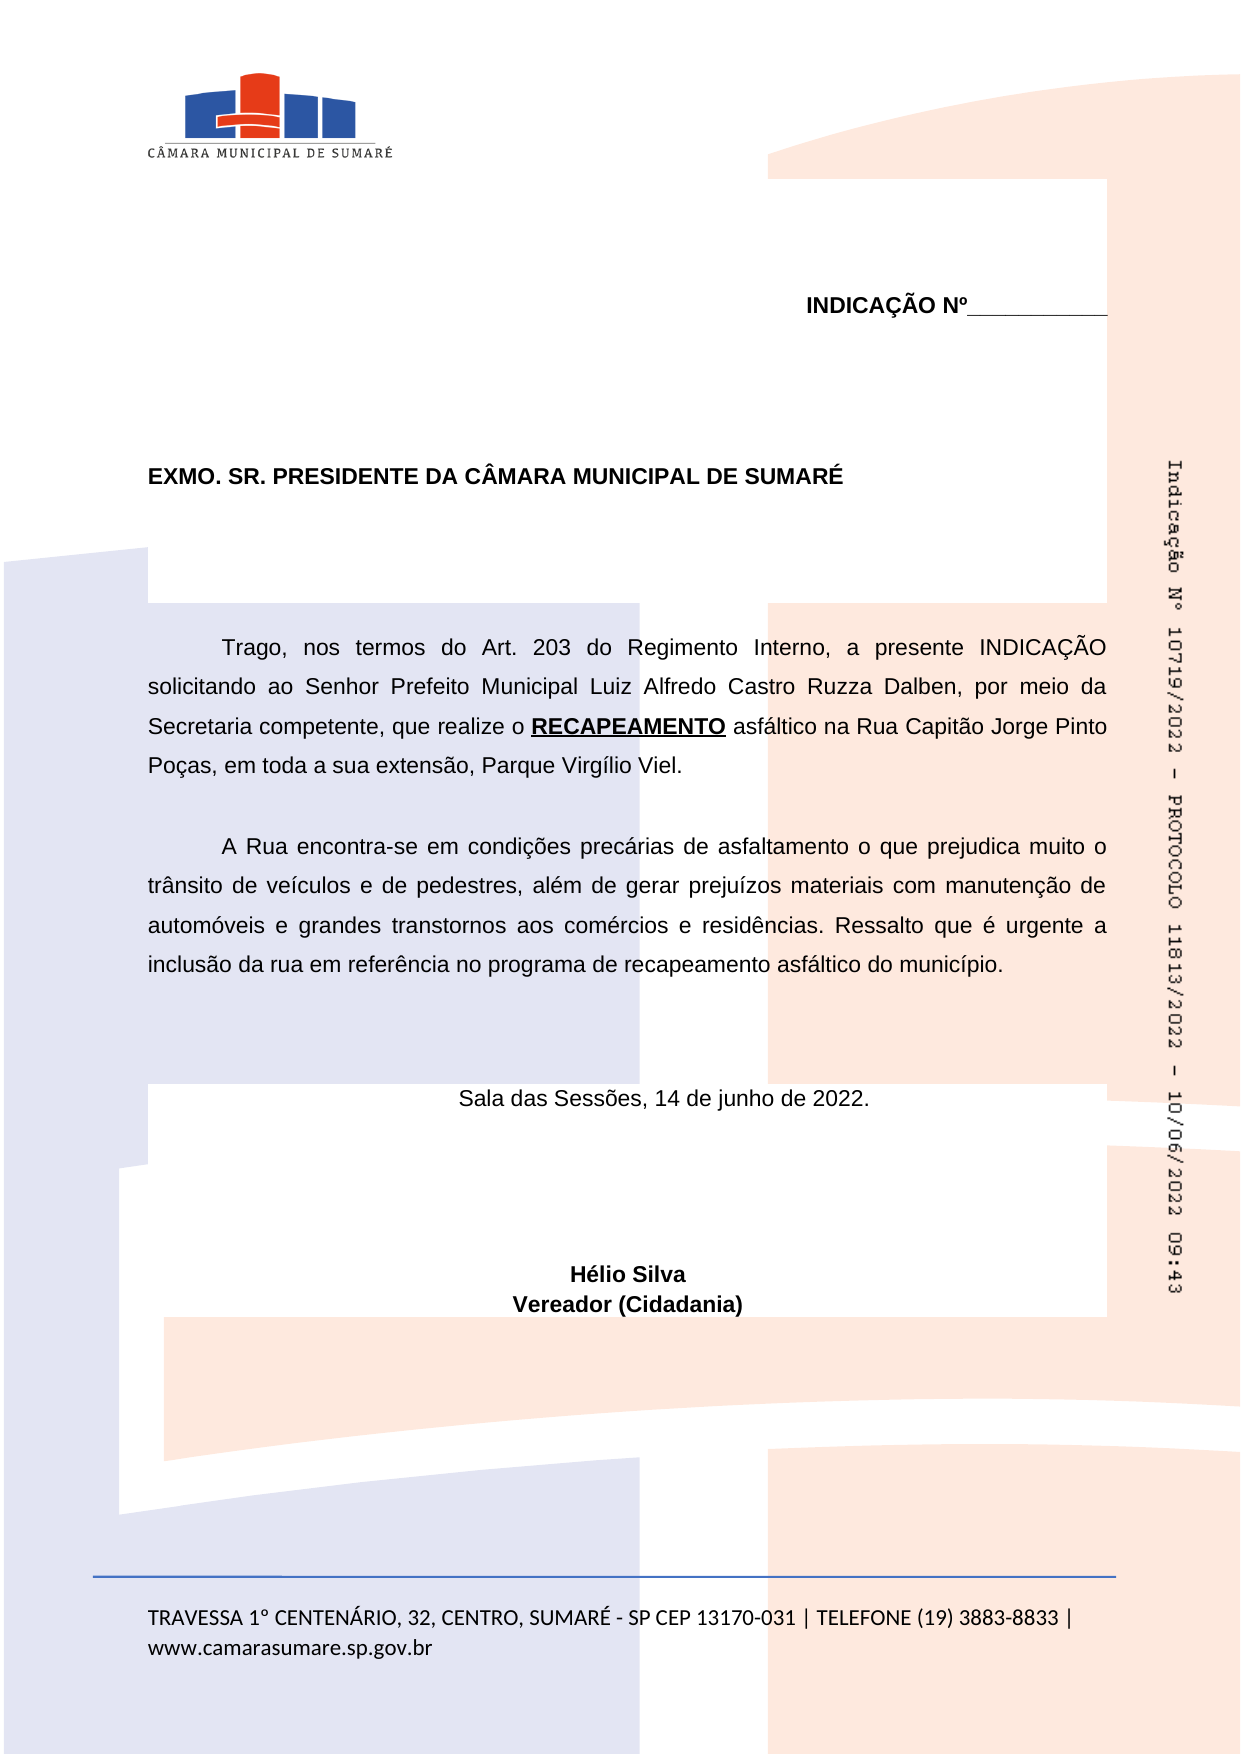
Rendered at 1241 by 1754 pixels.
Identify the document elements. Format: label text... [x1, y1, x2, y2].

text EXMO. SR. PRESIDENTE DA CÂMARA MUNICIPAL DE SUMARÉ [148, 463, 1107, 489]
picture [1142, 455, 1205, 1299]
text A Rua encontra-se em condições precárias de asfaltamento o que prejudica muito o trânsito de veículos e de pedestres, além de gerar prejuízos materiais com manutenção de automóveis e grandes transtornos aos comércios e residências. Ressalto que é urgente a inclusão da rua em referência no programa de recapeamento asfáltico do município. [148, 833, 1107, 978]
text Sala das Sessões, 14 de junho de 2022. [148, 1084, 1107, 1111]
text Vereador (Cidadania) [148, 1291, 1107, 1317]
text INDICAÇÃO Nº___________ [148, 292, 1107, 319]
picture [147, 73, 394, 160]
text Hélio Silva [148, 1261, 1107, 1287]
text Trago, nos termos do Art. 203 do Regimento Interno, a presente INDICAÇÃO solicitando ao Senhor Prefeito Municipal Luiz Alfredo Castro Ruzza Dalben, por meio da Secretaria competente, que realize o RECAPEAMENTO asfáltico na Rua Capitão Jorge Pinto Poças, em toda a sua extensão, Parque Virgílio Viel. [148, 634, 1107, 778]
